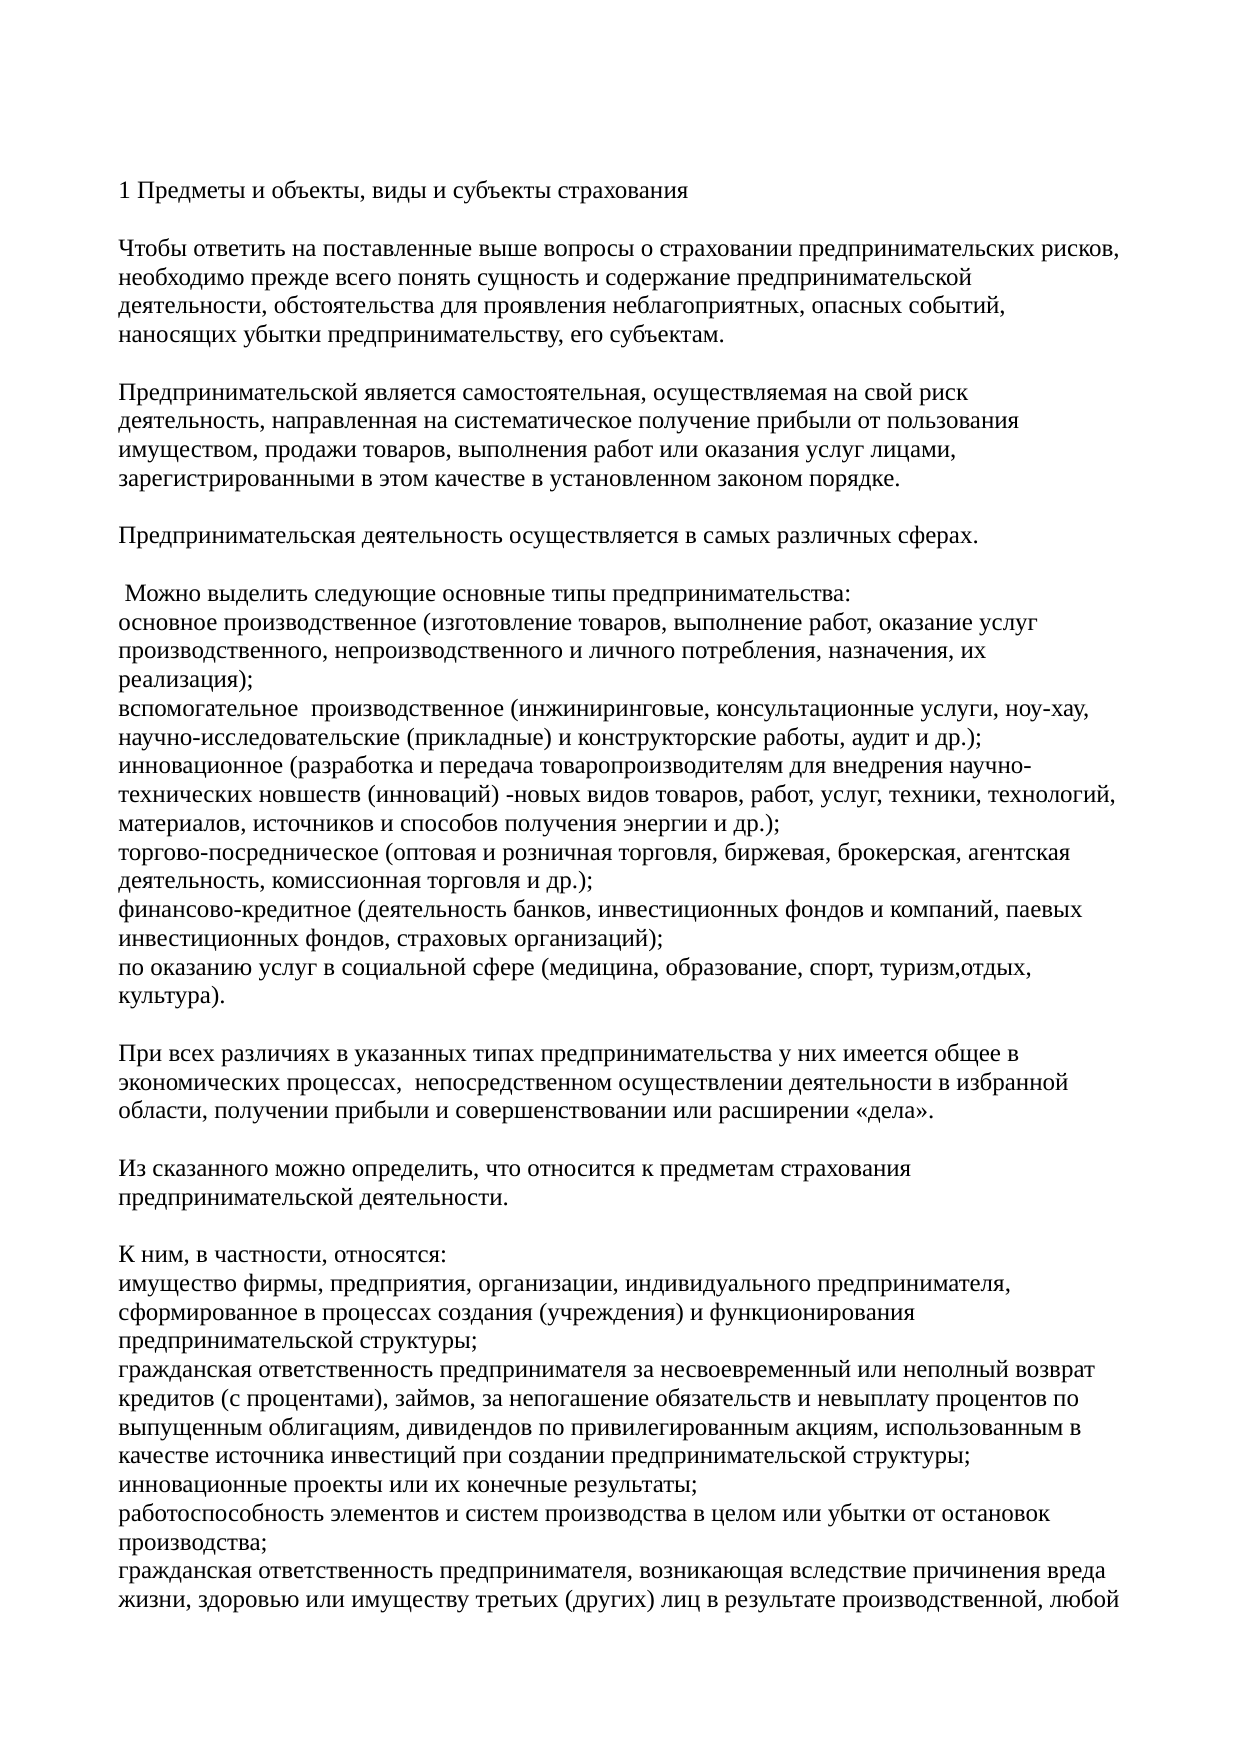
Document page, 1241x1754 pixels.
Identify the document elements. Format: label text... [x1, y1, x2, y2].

text финансово-кредитное (деятельность банков, инвестиционных фондов и компаний, паевых инвестиционных фондов, страховых организаций); [118, 894, 1122, 952]
text по оказанию услуг в социальной сфере (медицина, образование, спорт, туризм,отдых, культура). [118, 952, 1122, 1009]
text гражданская ответственность предпринимателя за несвоевременный или неполный возврат кредитов (с процентами), займов, за непогашение обязательств и невыплату процентов по выпущенным облигациям, дивидендов по привилегированным акциям, использованным в качестве источника инвестиций при создании предпринимательской структуры; [118, 1354, 1122, 1469]
text основное производственное (изготовление товаров, выполнение работ, оказание услуг производственного, непроизводственного и личного потребления, назначения, их реализация); [118, 607, 1122, 693]
text Можно выделить следующие основные типы предпринимательства: [118, 578, 1122, 607]
text Предпринимательская деятельность осуществляется в самых различных сферах. [118, 521, 1122, 549]
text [118, 1556, 1122, 1613]
text 1 Предметы и объекты, виды и субъекты страхования [118, 176, 1122, 204]
text инновационные проекты или их конечные результаты; [118, 1469, 1122, 1498]
text Чтобы ответить на поставленные выше вопросы о страховании предпринимательских рисков, необходимо прежде всего понять сущность и содержание предпринимательской деятельности, обстоятельства для проявления неблагоприятных, опасных событий, наносящих убытки предпринимательству, его субъектам. [118, 233, 1122, 348]
text Из сказанного можно определить, что относится к предметам страхования предпринимательской деятельности. [118, 1153, 1122, 1211]
text вспомогательное производственное (инжиниринговые, консультационные услуги, ноу-хау, научно-исследовательские (прикладные) и конструкторские работы, аудит и др.); [118, 693, 1122, 751]
text торгово-посредническое (оптовая и розничная торговля, биржевая, брокерская, агентская деятельность, комиссионная торговля и др.); [118, 837, 1122, 894]
text имущество фирмы, предприятия, организации, индивидуального предпринимателя, сформированное в процессах создания (учреждения) и функционирования предпринимательской структуры; [118, 1268, 1122, 1354]
text При всех различиях в указанных типах предпринимательства у них имеется общее в экономических процессах, непосредственном осуществлении деятельности в избранной области, получении прибыли и совершенствовании или расширении «дела». [118, 1038, 1122, 1124]
text инновационное (разработка и передача товаропроизводителям для внедрения научно-технических новшеств (инноваций) -новых видов товаров, работ, услуг, техники, технологий, материалов, источников и способов получения энергии и др.); [118, 751, 1122, 837]
text К ним, в частности, относятся: [118, 1239, 1122, 1268]
text Предпринимательской является самостоятельная, осуществляемая на свой риск деятельность, направленная на систематическое получение прибыли от пользования имуществом, продажи товаров, выполнения работ или оказания услуг лицами, зарегистрированными в этом качестве в установленном законом порядке. [118, 377, 1122, 492]
text работоспособность элементов и систем производства в целом или убытки от остановок производства; [118, 1498, 1122, 1556]
